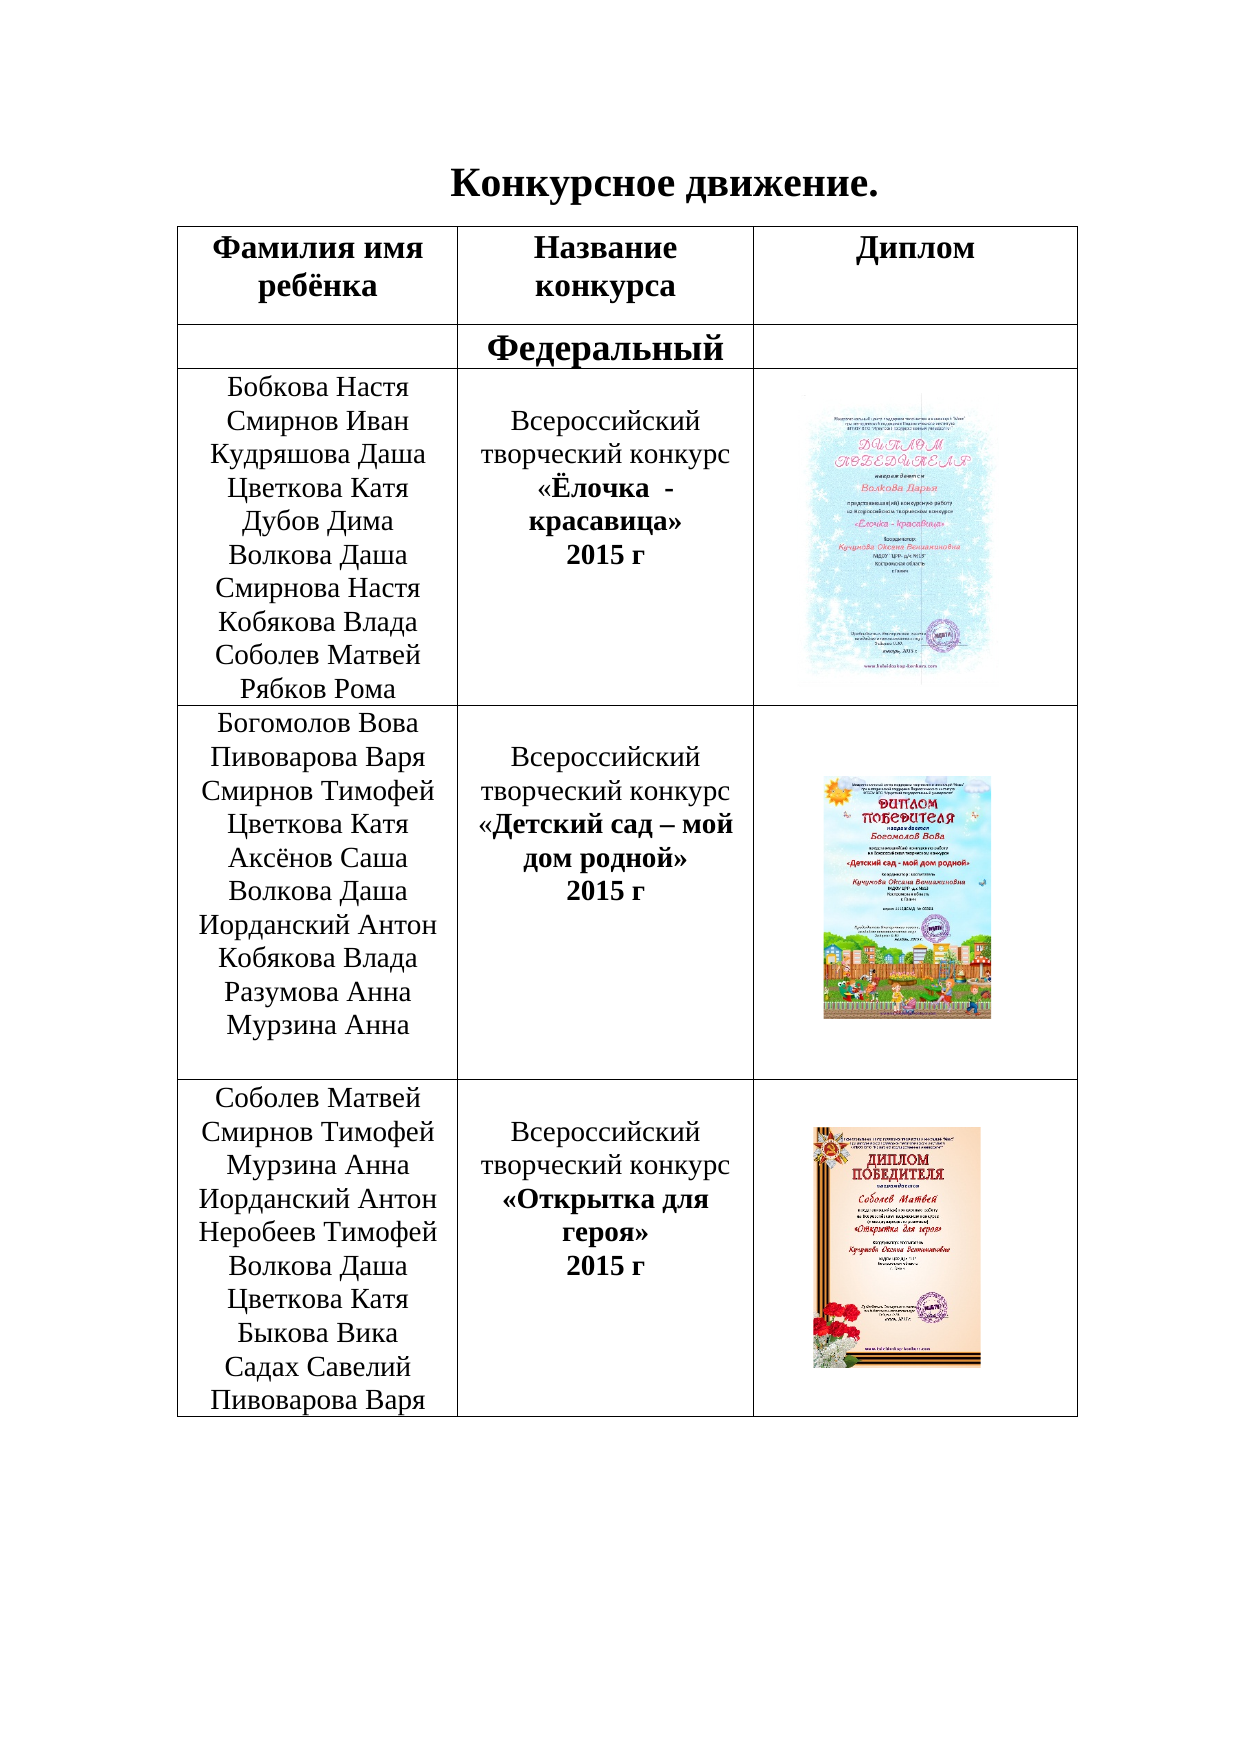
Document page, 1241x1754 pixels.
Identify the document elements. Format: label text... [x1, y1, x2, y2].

table_cell Всероссийский творческий конкурс «Открытка для героя» 2015 г [458, 1080, 753, 1416]
table_cell [754, 706, 1077, 1079]
table_cell [754, 369, 1077, 704]
table_cell [754, 325, 1077, 368]
table_cell Всероссийский творческий конкурс «Детский сад – мой дом родной» 2015 г [458, 706, 753, 1079]
table_cell Соболев Матвей Смирнов Тимофей Мурзина Анна Иорданский Антон Неробеев Тимофей Волкова Даша Цветкова Катя Быкова Вика Садах Савелий Пивоварова Варя [178, 1080, 457, 1416]
picture [795, 393, 999, 685]
table_cell Всероссийский творческий конкурс «Ёлочка -красавица» 2015 г [458, 369, 753, 704]
table_cell Бобкова Настя Смирнов Иван Кудряшова Даша Цветкова Катя Дубов Дима Волкова Даша Смирнова Настя Кобякова Влада Соболев Матвей Рябков Рома [178, 369, 457, 704]
table_cell [754, 1080, 1077, 1416]
table_cell Федеральный [458, 325, 753, 368]
table_header Диплом [754, 227, 1077, 324]
table_header Название конкурса [458, 227, 753, 324]
picture [822, 776, 991, 1018]
table_cell Богомолов Вова Пивоварова Варя Смирнов Тимофей Цветкова Катя Аксёнов Саша Волкова Даша Иорданский Антон Кобякова Влада Разумова Анна Мурзина Анна [178, 706, 457, 1079]
picture [811, 1127, 981, 1366]
table_header Фамилия имя ребёнка [178, 227, 457, 324]
text Конкурсное движение. [177, 158, 1152, 206]
table_cell [178, 325, 457, 368]
